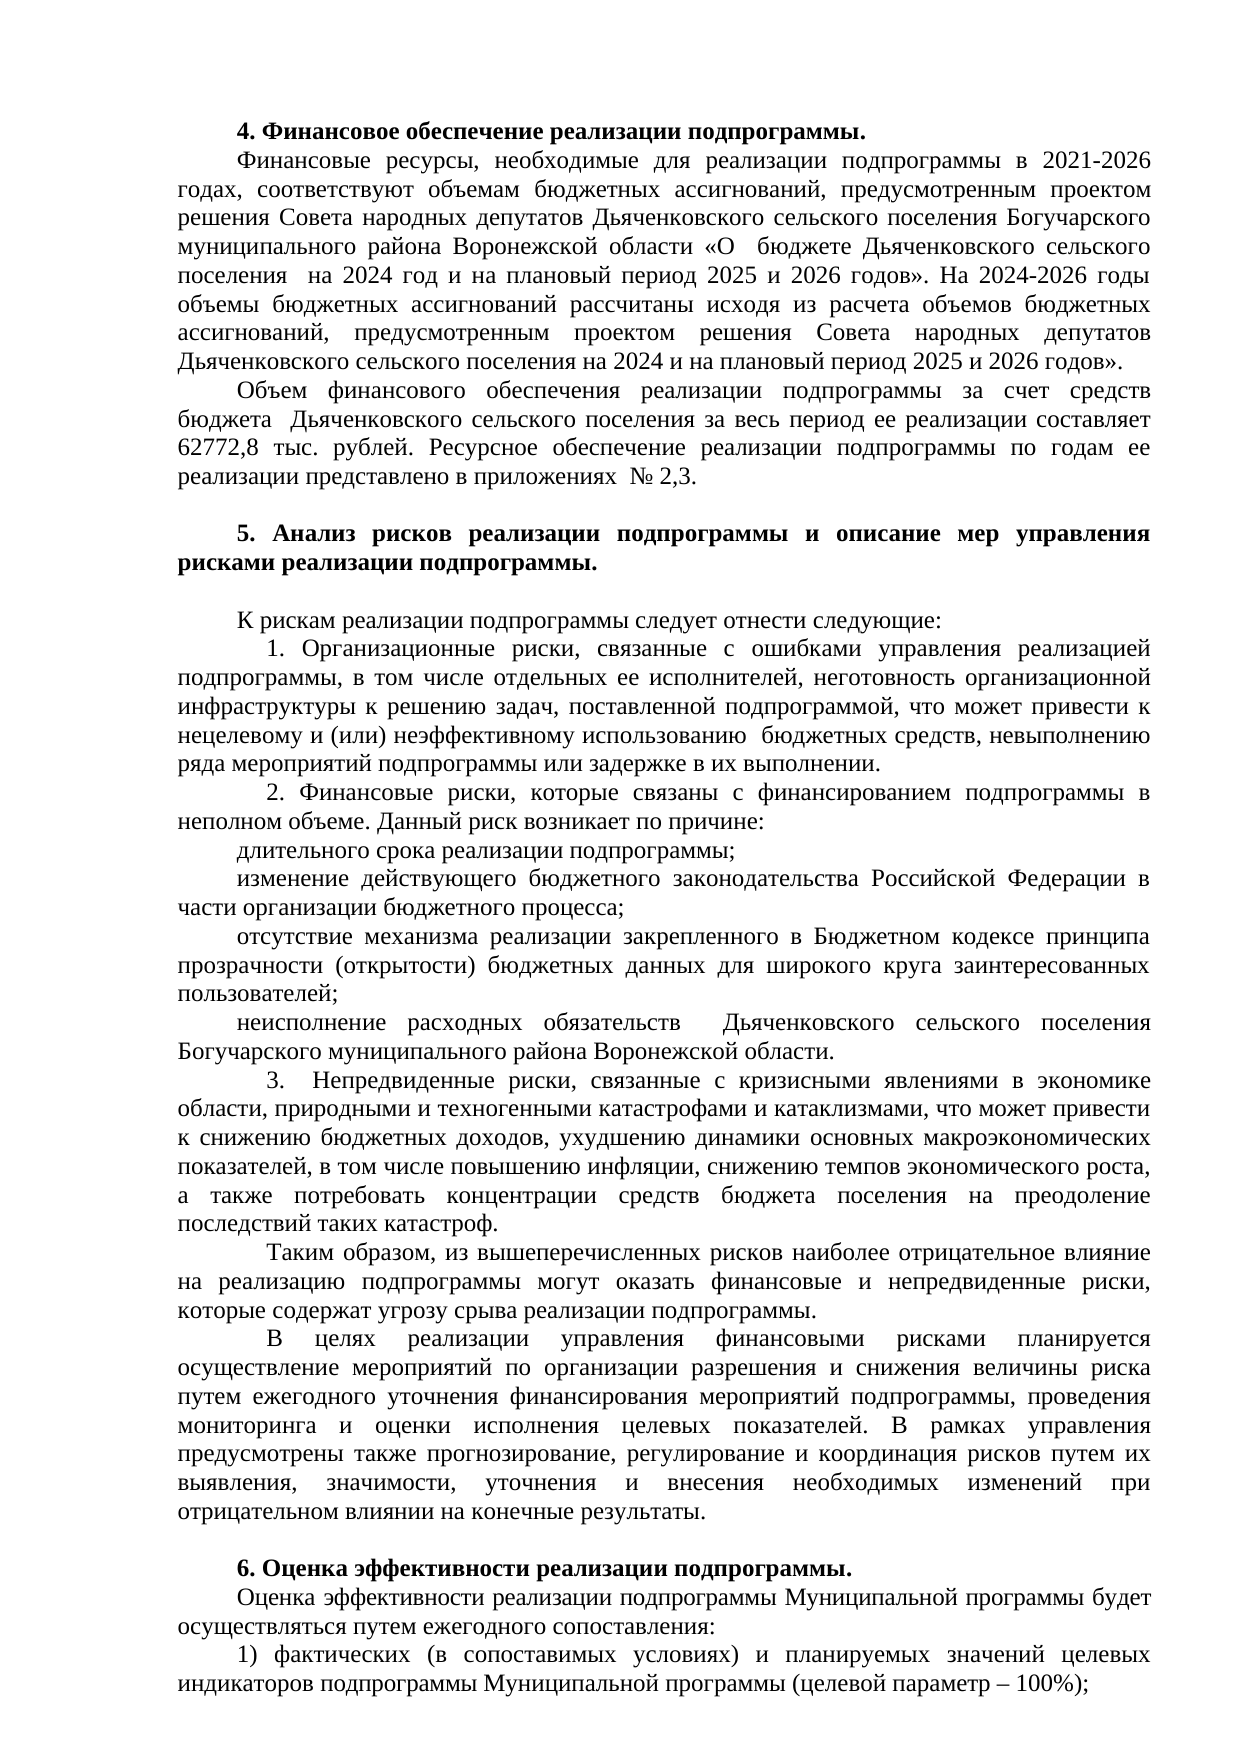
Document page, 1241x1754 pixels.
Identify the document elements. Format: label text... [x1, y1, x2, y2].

text В целях реализации управления финансовыми рисками планируется осуществление мероприятий по организации разрешения и снижения величины риска путем ежегодного уточнения финансирования мероприятий подпрограммы, проведения мониторинга и оценки исполнения целевых показателей. В рамках управления предусмотрены также прогнозирование, регулирование и координация рисков путем их выявления, значимости, уточнения и внесения необходимых изменений при отрицательном влиянии на конечные результаты. [177, 1323, 1152, 1525]
text 2. Финансовые риски, которые связаны с финансированием подпрограммы в неполном объеме. Данный риск возникает по причине: [177, 777, 1152, 835]
text отсутствие механизма реализации закрепленного в Бюджетном кодексе принципа прозрачности (открытости) бюджетных данных для широкого круга заинтересованных пользователей; [177, 921, 1151, 1007]
text 1) фактических (в сопоставимых условиях) и планируемых значений целевых индикаторов подпрограммы Муниципальной программы (целевой параметр – 100%); [177, 1639, 1151, 1697]
text длительного срока реализации подпрограммы; [177, 835, 1152, 863]
text Оценка эффективности реализации подпрограммы Муниципальной программы будет осуществляться путем ежегодного сопоставления: [177, 1582, 1152, 1639]
text К рискам реализации подпрограммы следует отнести следующие: [177, 605, 1152, 633]
text Объем финансового обеспечения реализации подпрограммы за счет средств бюджета Дьяченковского сельского поселения за весь период ее реализации составляет 62772,8 тыс. рублей. Ресурсное обеспечение реализации подпрограммы по годам ее реализации представлено в приложениях № 2,3. [177, 375, 1152, 490]
text неисполнение расходных обязательств Дьяченковского сельского поселения Богучарского муниципального района Воронежской области. [177, 1007, 1152, 1065]
text 3. Непредвиденные риски, связанные с кризисными явлениями в экономике области, природными и техногенными катастрофами и катаклизмами, что может привести к снижению бюджетных доходов, ухудшению динамики основных макроэкономических показателей, в том числе повышению инфляции, снижению темпов экономического роста, а также потребовать концентрации средств бюджета поселения на преодоление последствий таких катастроф. [177, 1065, 1152, 1237]
text 5. Анализ рисков реализации подпрограммы и описание мер управления рисками реализации подпрограммы. [177, 518, 1151, 576]
text Финансовые ресурсы, необходимые для реализации подпрограммы в 2021-2026 годах, соответствуют объемам бюджетных ассигнований, предусмотренным проектом решения Совета народных депутатов Дьяченковского сельского поселения Богучарского муниципального района Воронежской области «О бюджете Дьяченковского сельского поселения на 2024 год и на плановый период 2025 и 2026 годов». На 2024-2026 годы объемы бюджетных ассигнований рассчитаны исходя из расчета объемов бюджетных ассигнований, предусмотренным проектом решения Совета народных депутатов Дьяченковского сельского поселения на 2024 и на плановый период 2025 и 2026 годов». [177, 145, 1152, 375]
text 4. Финансовое обеспечение реализации подпрограммы. [177, 116, 1152, 145]
text изменение действующего бюджетного законодательства Российской Федерации в части организации бюджетного процесса; [177, 863, 1151, 921]
text 1. Организационные риски, связанные с ошибками управления реализацией подпрограммы, в том числе отдельных ее исполнителей, неготовность организационной инфраструктуры к решению задач, поставленной подпрограммой, что может привести к нецелевому и (или) неэффективному использованию бюджетных средств, невыполнению ряда мероприятий подпрограммы или задержке в их выполнении. [177, 633, 1152, 777]
text 6. Оценка эффективности реализации подпрограммы. [177, 1553, 1151, 1582]
text Таким образом, из вышеперечисленных рисков наиболее отрицательное влияние на реализацию подпрограммы могут оказать финансовые и непредвиденные риски, которые содержат угрозу срыва реализации подпрограммы. [177, 1237, 1152, 1323]
